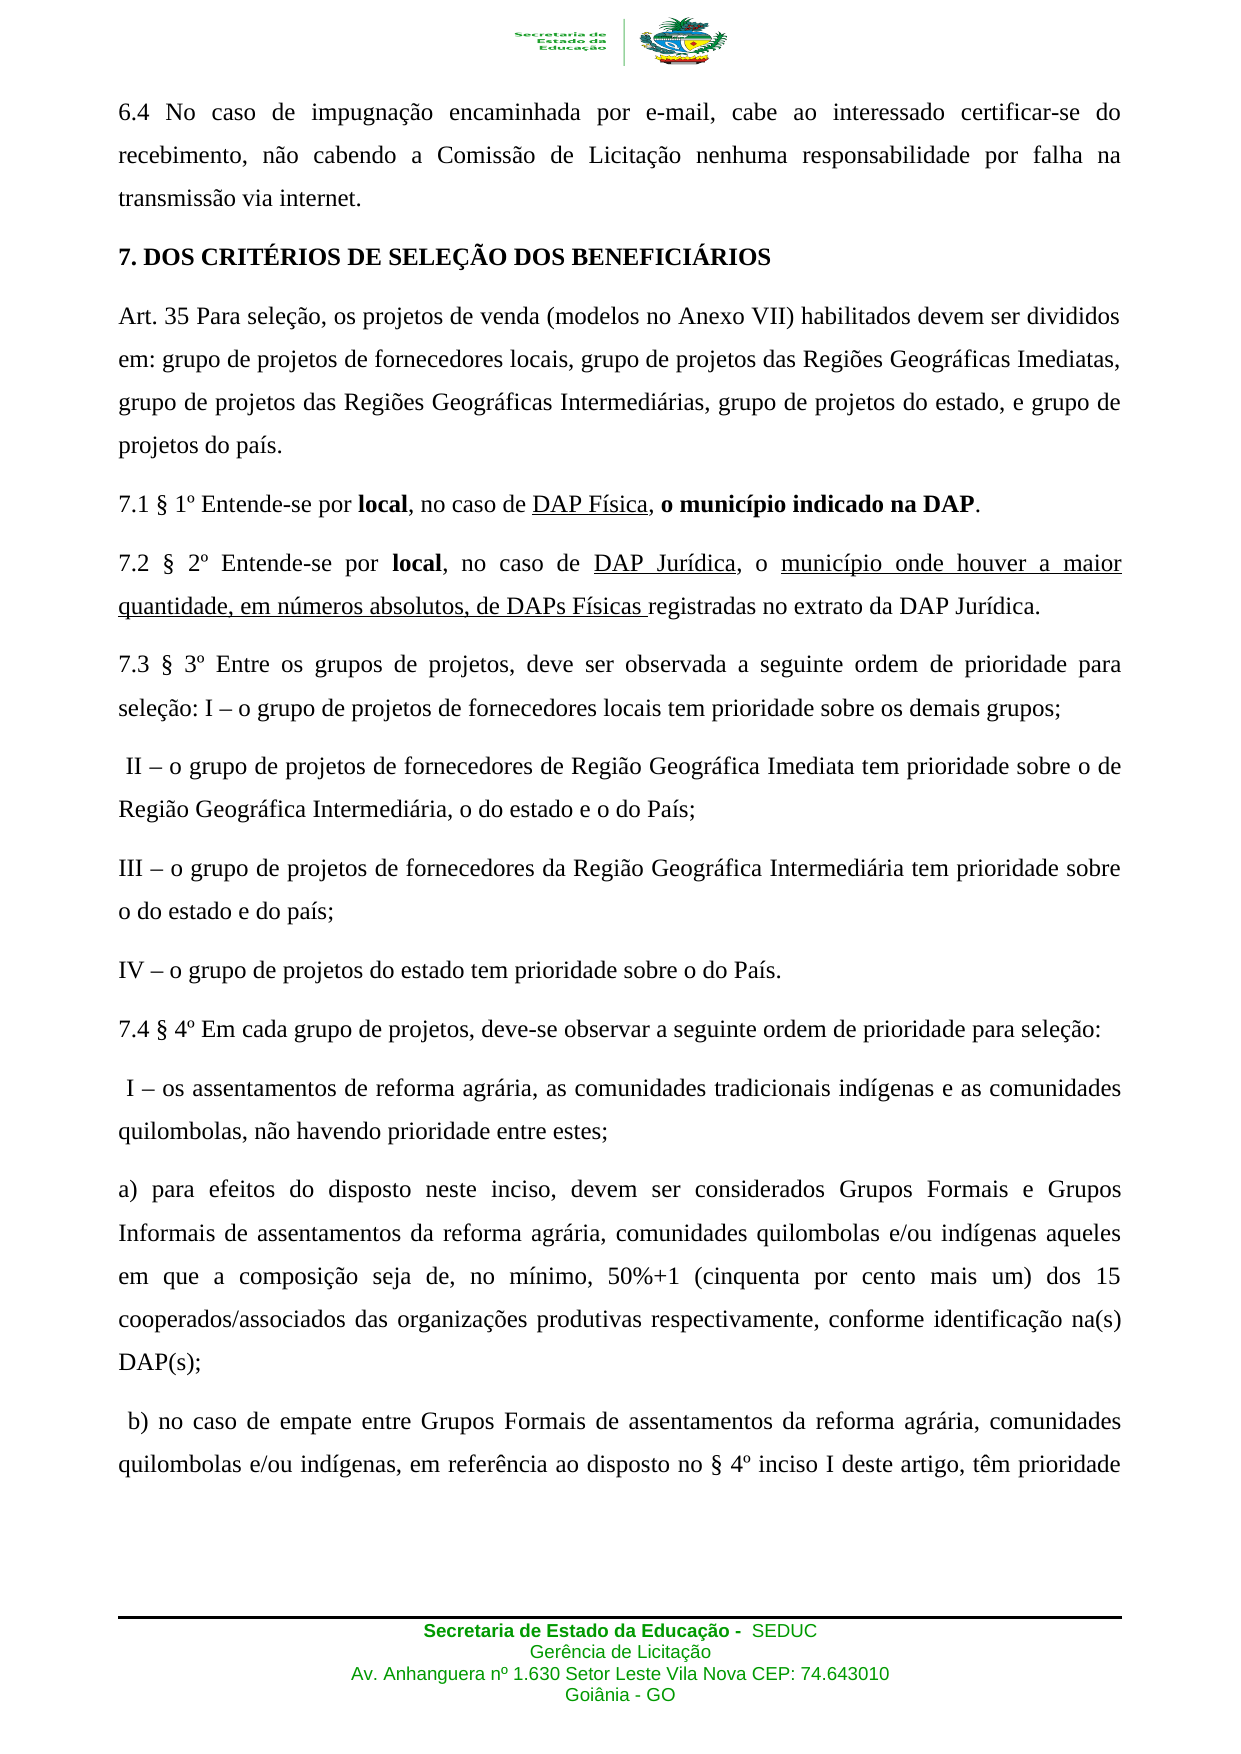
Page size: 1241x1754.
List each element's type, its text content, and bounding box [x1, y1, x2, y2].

text 6.4 No caso de impugnação encaminhada por e-mail, cabe ao interessado certificar-se do recebimento, não cabendo a Comissão de Licitação nenhuma responsabilidade por falha na transmissão via internet. [118, 97, 1122, 212]
text a) para efeitos do disposto neste inciso, devem ser considerados Grupos Formais e Grupos Informais de assentamentos da reforma agrária, comunidades quilombolas e/ou indígenas aqueles em que a composição seja de, no mínimo, 50%+1 (cinquenta por cento mais um) dos 15 cooperados/associados das organizações produtivas respectivamente, conforme identificação na(s) DAP(s); [118, 1174, 1122, 1376]
text IV – o grupo de projetos do estado tem prioridade sobre o do País. [118, 955, 1122, 984]
text 7. DOS CRITÉRIOS DE SELEÇÃO DOS BENEFICIÁRIOS [118, 242, 1122, 271]
text 7.2 § 2º Entende-se por local, no caso de DAP Jurídica, o município onde houver a maior quantidade, em números absolutos, de DAPs Físicas registradas no extrato da DAP Jurídica. [118, 548, 1122, 619]
text Art. 35 Para seleção, os projetos de venda (modelos no Anexo VII) habilitados devem ser divididos em: grupo de projetos de fornecedores locais, grupo de projetos das Regiões Geográficas Imediatas, grupo de projetos das Regiões Geográficas Intermediárias, grupo de projetos do estado, e grupo de projetos do país. [118, 301, 1122, 459]
picture [473, 14, 768, 69]
text 7.4 § 4º Em cada grupo de projetos, deve-se observar a seguinte ordem de prioridade para seleção: [118, 1014, 1122, 1043]
text I – os assentamentos de reforma agrária, as comunidades tradicionais indígenas e as comunidades quilombolas, não havendo prioridade entre estes; [118, 1073, 1122, 1144]
text II – o grupo de projetos de fornecedores de Região Geográfica Imediata tem prioridade sobre o de Região Geográfica Intermediária, o do estado e o do País; [118, 751, 1122, 823]
text III – o grupo de projetos de fornecedores da Região Geográfica Intermediária tem prioridade sobre o do estado e do país; [118, 853, 1122, 925]
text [118, 1406, 1122, 1478]
text 7.3 § 3º Entre os grupos de projetos, deve ser observada a seguinte ordem de prioridade para seleção: I – o grupo de projetos de fornecedores locais tem prioridade sobre os demais grupos; [118, 649, 1122, 721]
text 7.1 § 1º Entende-se por local, no caso de DAP Física, o município indicado na DAP. [118, 489, 1122, 518]
